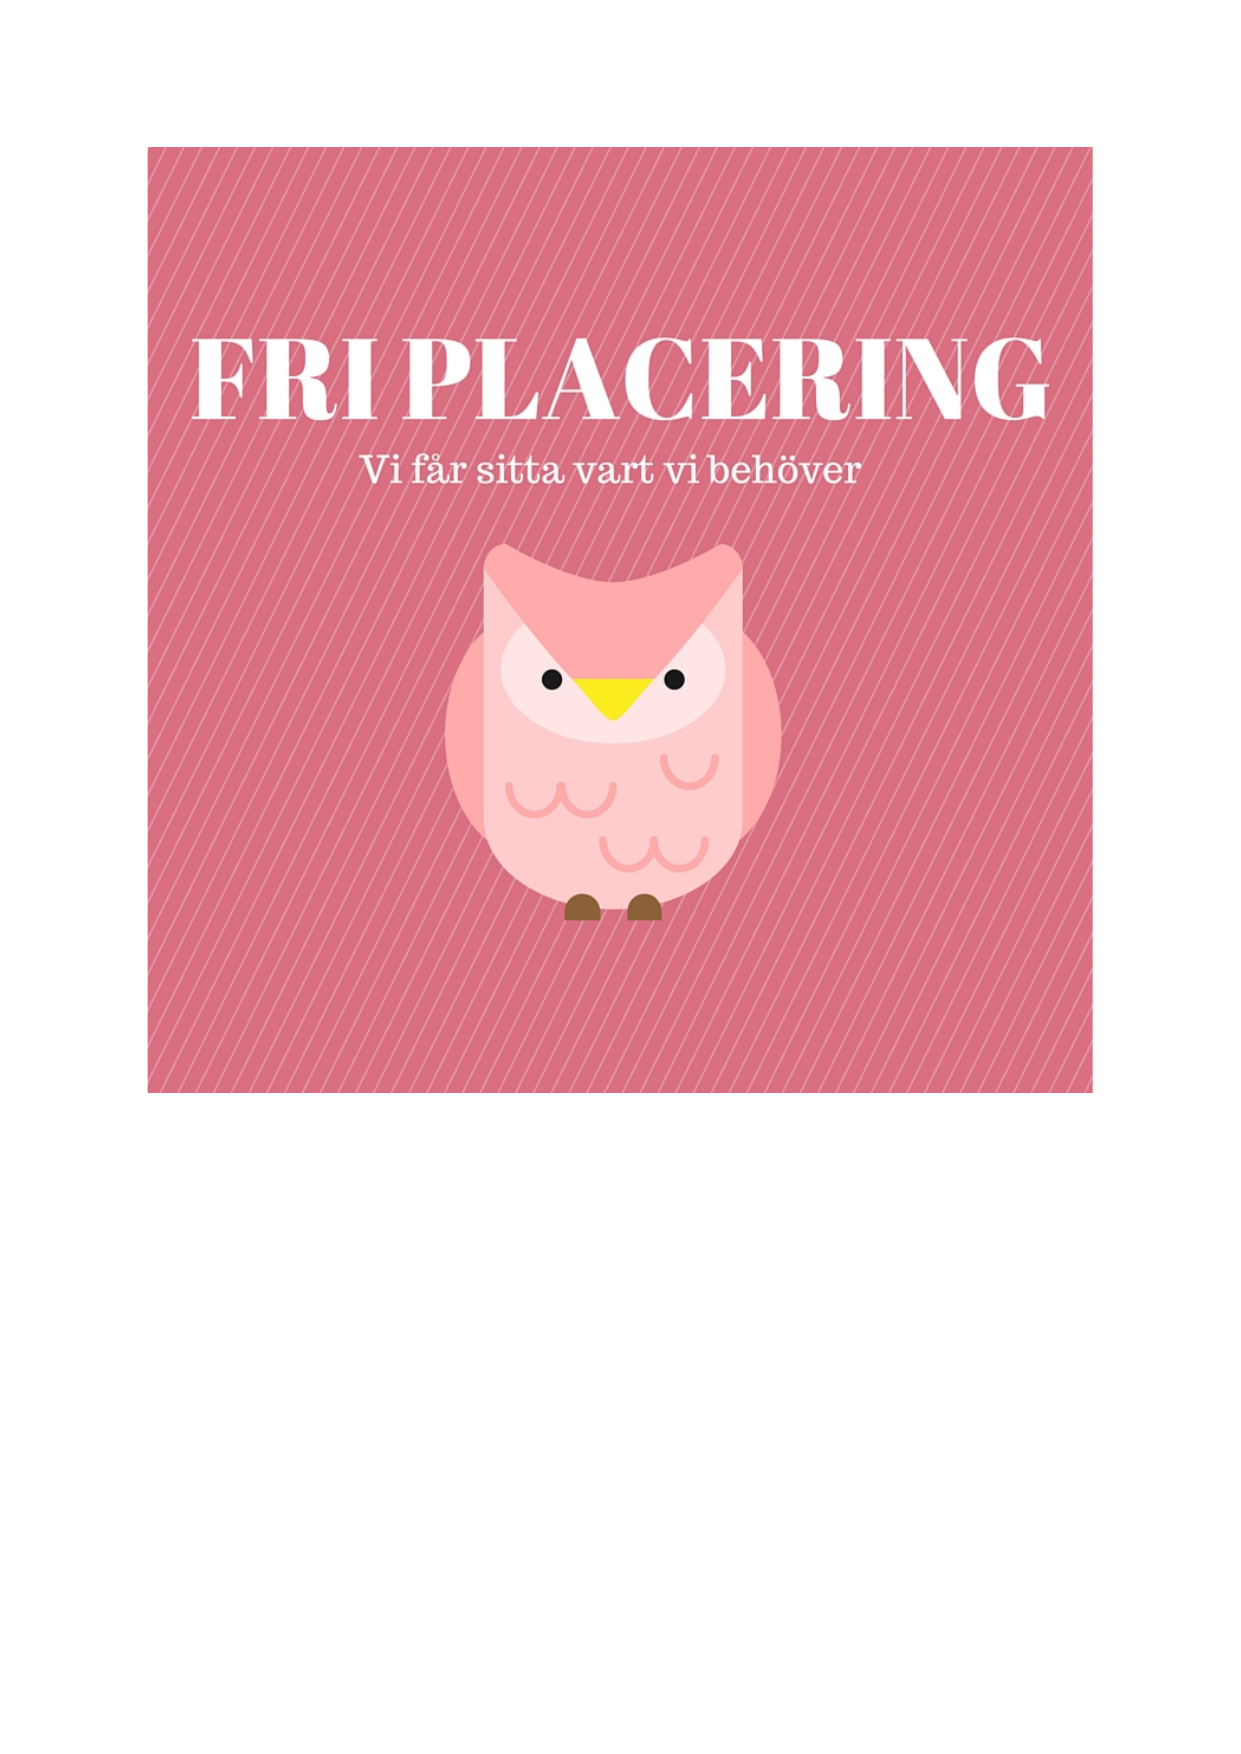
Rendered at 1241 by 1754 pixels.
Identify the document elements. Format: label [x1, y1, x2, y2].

picture [147, 147, 1093, 1093]
